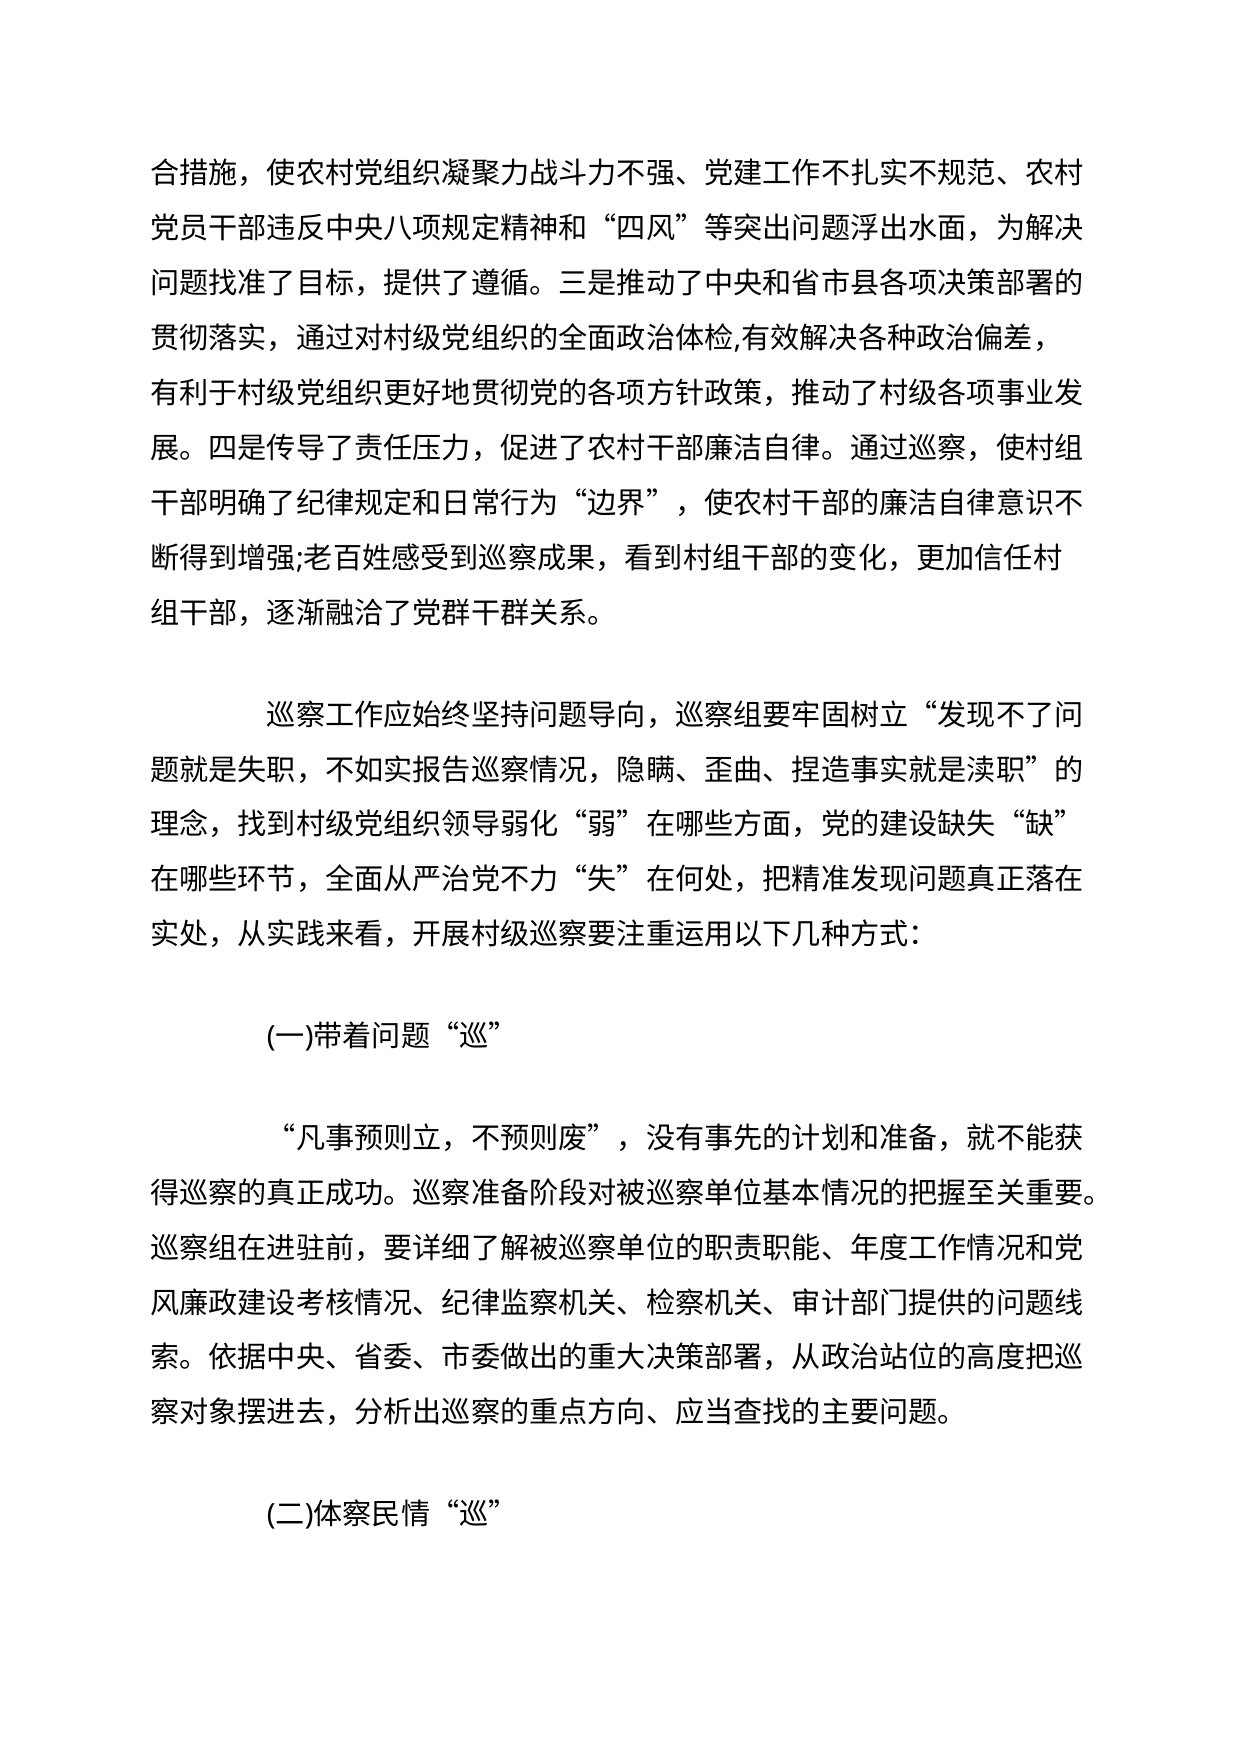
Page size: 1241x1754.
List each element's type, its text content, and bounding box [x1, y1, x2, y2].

text (一)带着问题“巡” [150, 1012, 1090, 1055]
text 巡察工作应始终坚持问题导向，巡察组要牢固树立“发现不了问题就是失职，不如实报告巡察情况，隐瞒、歪曲、捏造事实就是渎职”的理念，找到村级党组织领导弱化“弱”在哪些方面，党的建设缺失“缺”在哪些环节，全面从严治党不力“失”在何处，把精准发现问题真正落在实处，从实践来看，开展村级巡察要注重运用以下几种方式： [150, 691, 1090, 953]
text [150, 150, 1090, 632]
text “凡事预则立，不预则废”，没有事先的计划和准备，就不能获得巡察的真正成功。巡察准备阶段对被巡察单位基本情况的把握至关重要。巡察组在进驻前，要详细了解被巡察单位的职责职能、年度工作情况和党风廉政建设考核情况、纪律监察机关、检察机关、审计部门提供的问题线索。依据中央、省委、市委做出的重大决策部署，从政治站位的高度把巡察对象摆进去，分析出巡察的重点方向、应当查找的主要问题。 [150, 1114, 1090, 1431]
text (二)体察民情“巡” [150, 1491, 1090, 1533]
